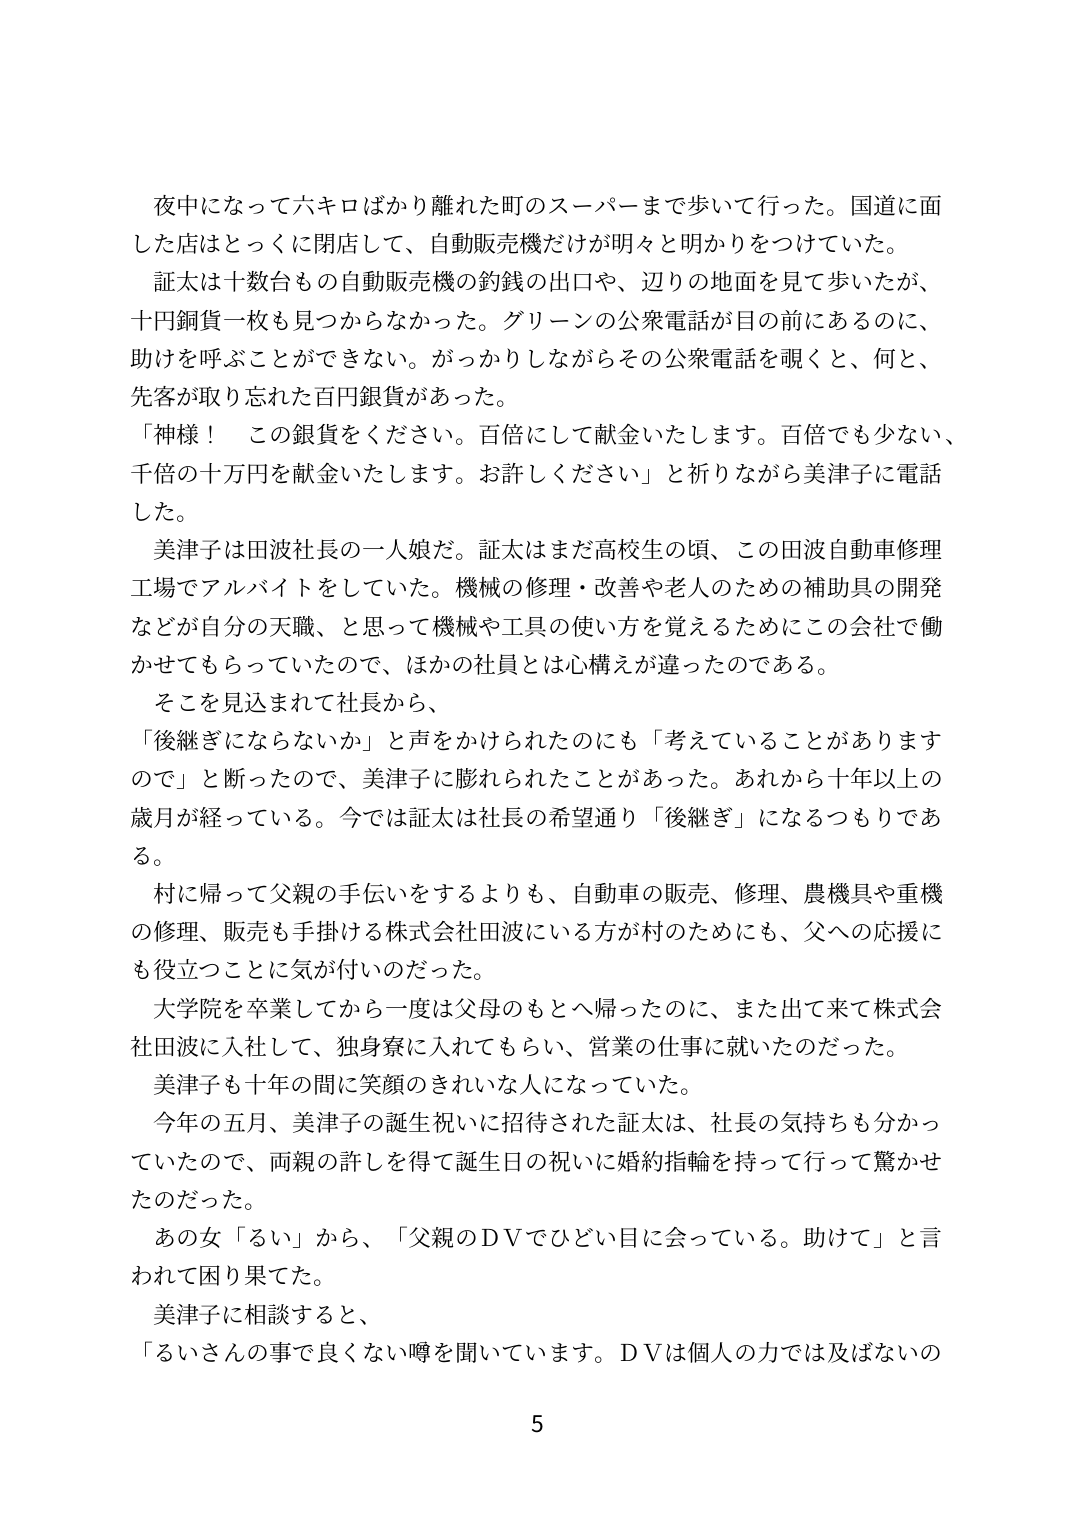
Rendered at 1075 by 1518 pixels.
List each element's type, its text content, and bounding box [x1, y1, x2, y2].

text 大学院を卒業してから一度は父母のもとへ帰ったのに、また出て来て株式会社田波に入社して、独身寮に入れてもらい、営業の仕事に就いたのだった。 [130, 988, 945, 1065]
text あの女「るい」から、「父親のＤＶでひどい目に会っている。助けて」と言われて困り果てた。 [130, 1218, 945, 1294]
text 証太は十数台もの自動販売機の釣銭の出口や、辺りの地面を見て歩いたが、十円銅貨一枚も見つからなかった。グリーンの公衆電話が目の前にあるのに、助けを呼ぶことができない。がっかりしながらその公衆電話を覗くと、何と、先客が取り忘れた百円銀貨があった。 [130, 262, 945, 415]
text そこを見込まれて社長から、 [130, 682, 945, 721]
text 今年の五月、美津子の誕生祝いに招待された証太は、社長の気持ちも分かっていたので、両親の許しを得て誕生日の祝いに婚約指輪を持って行って驚かせたのだった。 [130, 1103, 945, 1218]
text 村に帰って父親の手伝いをするよりも、自動車の販売、修理、農機具や重機の修理、販売も手掛ける株式会社田波にいる方が村のためにも、父への応援にも役立つことに気が付いのだった。 [130, 873, 945, 988]
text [130, 1332, 945, 1371]
text 「神様！ この銀貨をください。百倍にして献金いたします。百倍でも少ない、千倍の十万円を献金いたします。お許しください」と祈りながら美津子に電話した。 [130, 415, 945, 529]
text 美津子は田波社長の一人娘だ。証太はまだ高校生の頃、この田波自動車修理工場でアルバイトをしていた。機械の修理・改善や老人のための補助具の開発などが自分の天職、と思って機械や工具の使い方を覚えるためにこの会社で働かせてもらっていたので、ほかの社員とは心構えが違ったのである。 [130, 529, 945, 682]
text 美津子に相談すると、 [130, 1294, 945, 1332]
text 夜中になって六キロばかり離れた町のスーパーまで歩いて行った。国道に面した店はとっくに閉店して、自動販売機だけが明々と明かりをつけていた。 [130, 185, 945, 262]
text 美津子も十年の間に笑顔のきれいな人になっていた。 [130, 1065, 945, 1103]
text 「後継ぎにならないか」と声をかけられたのにも「考えていることがありますので」と断ったので、美津子に膨れられたことがあった。あれから十年以上の歳月が経っている。今では証太は社長の希望通り「後継ぎ」になるつもりである。 [130, 721, 945, 873]
